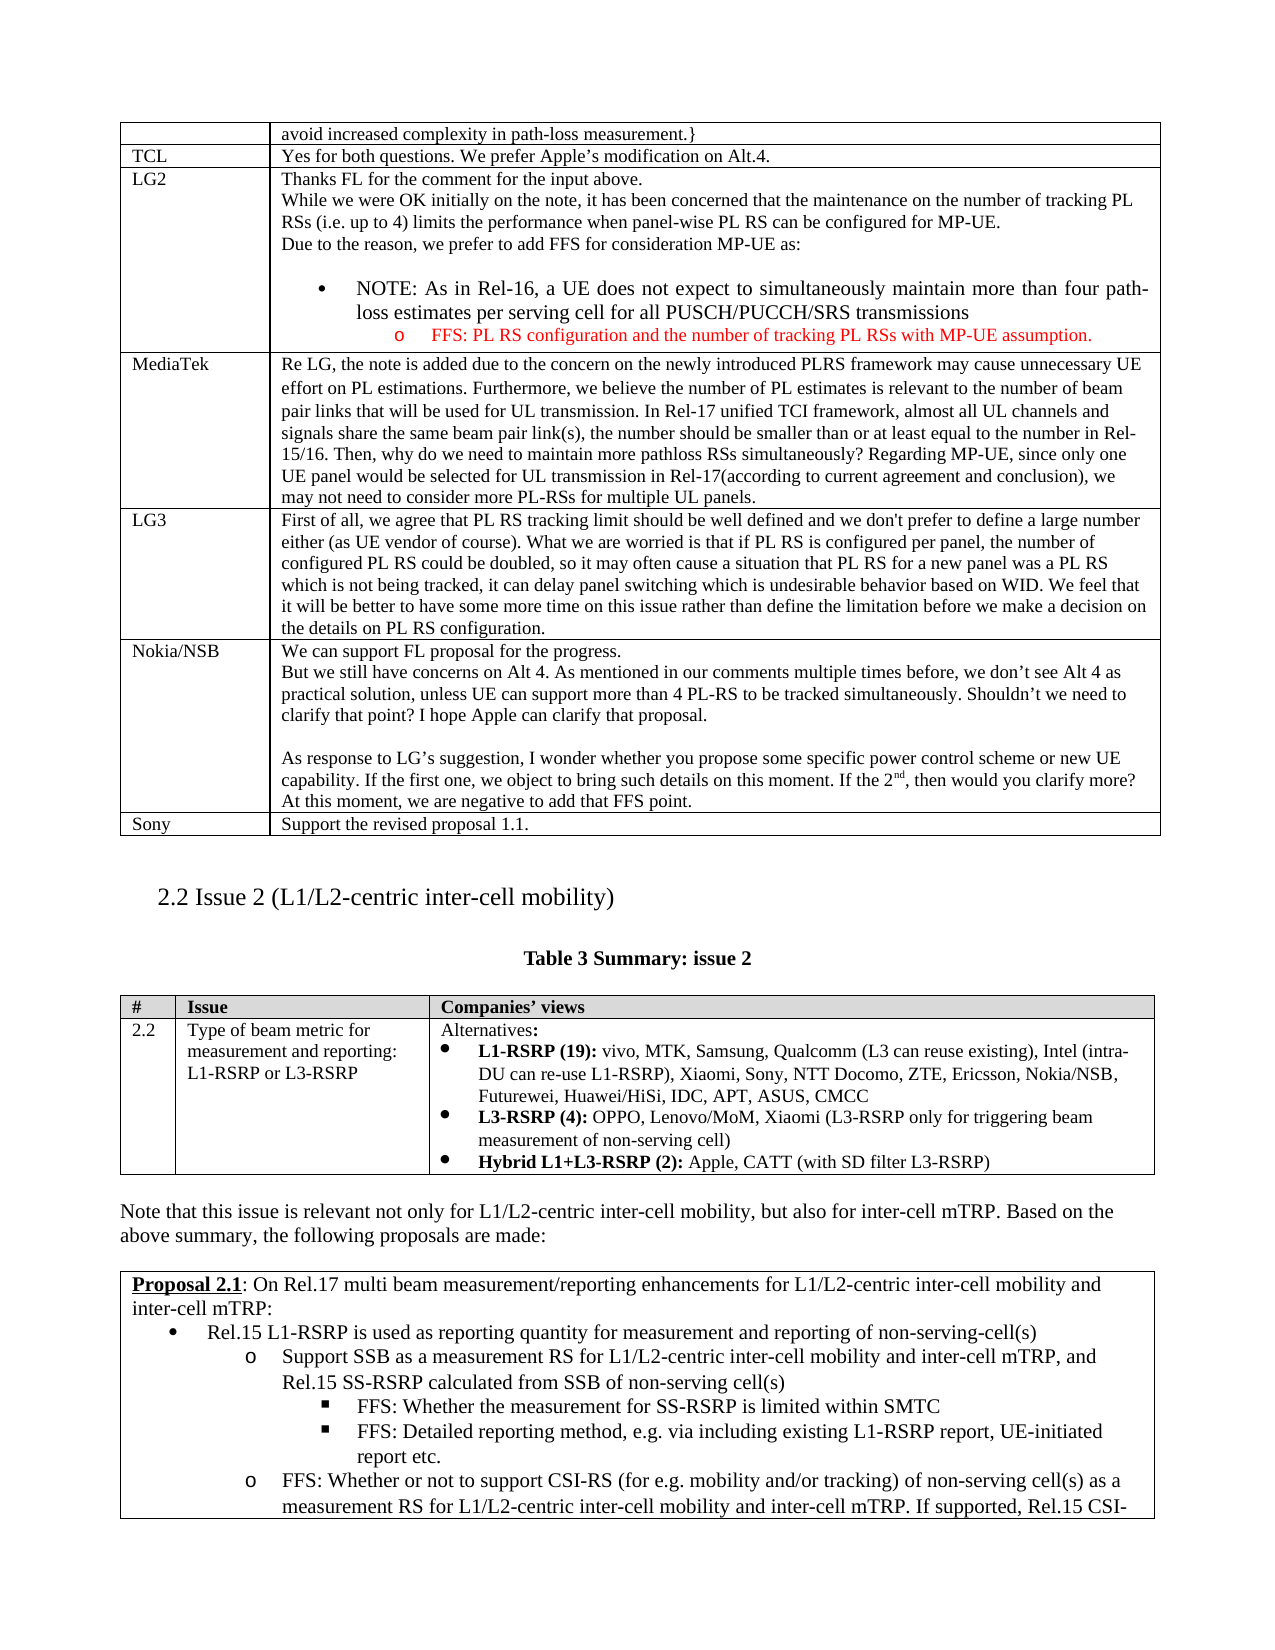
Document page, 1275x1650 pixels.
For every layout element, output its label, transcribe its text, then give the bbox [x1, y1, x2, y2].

table_cell 2.2 [121, 1019, 175, 1174]
table_cell Alternatives: L1-RSRP (19): vivo, MTK, Samsung, Qualcomm (L3 can reuse existing), Intel (intra-DU can re-use L1-RSRP), Xiaomi, Sony, NTT Docomo, ZTE, Ericsson, Nokia/NSB, Futurewei, Huawei/HiSi, IDC, APT, ASUS, CMCC L3-RSRP (4): OPPO, Lenovo/MoM, Xiaomi (L3-RSRP only for triggering beam measurement of non-serving cell) Hybrid L1+L3-RSRP (2): Apple, CATT (with SD filter L3-RSRP) [430, 1019, 1154, 1174]
table_cell First of all, we agree that PL RS tracking limit should be well defined and we don't prefer to define a large number either (as UE vendor of course). What we are worried is that if PL RS is configured per panel, the number of configured PL RS could be doubled, so it may often cause a situation that PL RS for a new panel was a PL RS which is not being tracked, it can delay panel switching which is undesirable behavior based on WID. We feel that it will be better to have some more time on this issue rather than define the limitation before we make a decision on the details on PL RS configuration. [271, 509, 1160, 638]
table_cell Thanks FL for the comment for the input above. While we were OK initially on the note, it has been concerned that the maintenance on the number of tracking PL RSs (i.e. up to 4) limits the performance when panel-wise PL RS can be configured for MP-UE. Due to the reason, we prefer to add FFS for consideration MP-UE as: NOTE: As in Rel-16, a UE does not expect to simultaneously maintain more than four path-loss estimates per serving cell for all PUSCH/PUCCH/SRS transmissions FFS: PL RS configuration and the number of tracking PL RSs with MP-UE assumption. [271, 168, 1160, 352]
table_cell Support the revised proposal 1.1. [271, 813, 1160, 834]
subtitle Issue 2 (L1/L2-centric inter-cell mobility) [157, 877, 1155, 915]
table_header Companies’ views [430, 996, 1154, 1018]
table_header # [121, 996, 175, 1018]
table_cell LG [121, 123, 269, 144]
table_cell Yes for both questions. We prefer Apple’s modification on Alt.4. [271, 145, 1160, 167]
table_cell Sony [121, 813, 269, 834]
table_cell We can support FL proposal for the progress. But we still have concerns on Alt 4. As mentioned in our comments multiple times before, we don’t see Alt 4 as practical solution, unless UE can support more than 4 PL-RS to be tracked simultaneously. Shouldn’t we need to clarify that point? I hope Apple can clarify that proposal. As response to LG’s suggestion, I wonder whether you propose some specific power control scheme or new UE capability. If the first one, we object to bring such details on this moment. If the 2nd, then would you clarify more? At this moment, we are negative to add that FFS point. [271, 640, 1160, 812]
table_cell LG2 [121, 168, 269, 352]
table_cell Nokia/NSB [121, 640, 269, 812]
table_cell TCL [121, 145, 269, 167]
table_cell MediaTek [121, 353, 269, 508]
table_cell Type of beam metric for measurement and reporting: L1-RSRP or L3-RSRP [176, 1019, 429, 1174]
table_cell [271, 123, 1160, 144]
text Note that this issue is relevant not only for L1/L2-centric inter-cell mobility, but also for inter-cell mTRP. Based on the above summary, the following proposals are made: [120, 1199, 1155, 1247]
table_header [121, 1272, 1154, 1518]
table_header Issue [176, 996, 429, 1018]
table_cell Re LG, the note is added due to the concern on the newly introduced PLRS framework may cause unnecessary UE effort on PL estimations. Furthermore, we believe the number of PL estimates is relevant to the number of beam pair links that will be used for UL transmission. In Rel-17 unified TCI framework, almost all UL channels and signals share the same beam pair link(s), the number should be smaller than or at least equal to the number in Rel-15/16. Then, why do we need to maintain more pathloss RSs simultaneously? Regarding MP-UE, since only one UE panel would be selected for UL transmission in Rel-17(according to current agreement and conclusion), we may not need to consider more PL-RSs for multiple UL panels. [271, 353, 1160, 508]
text Table 3 Summary: issue 2 [120, 939, 1155, 977]
table_cell LG3 [121, 509, 269, 638]
